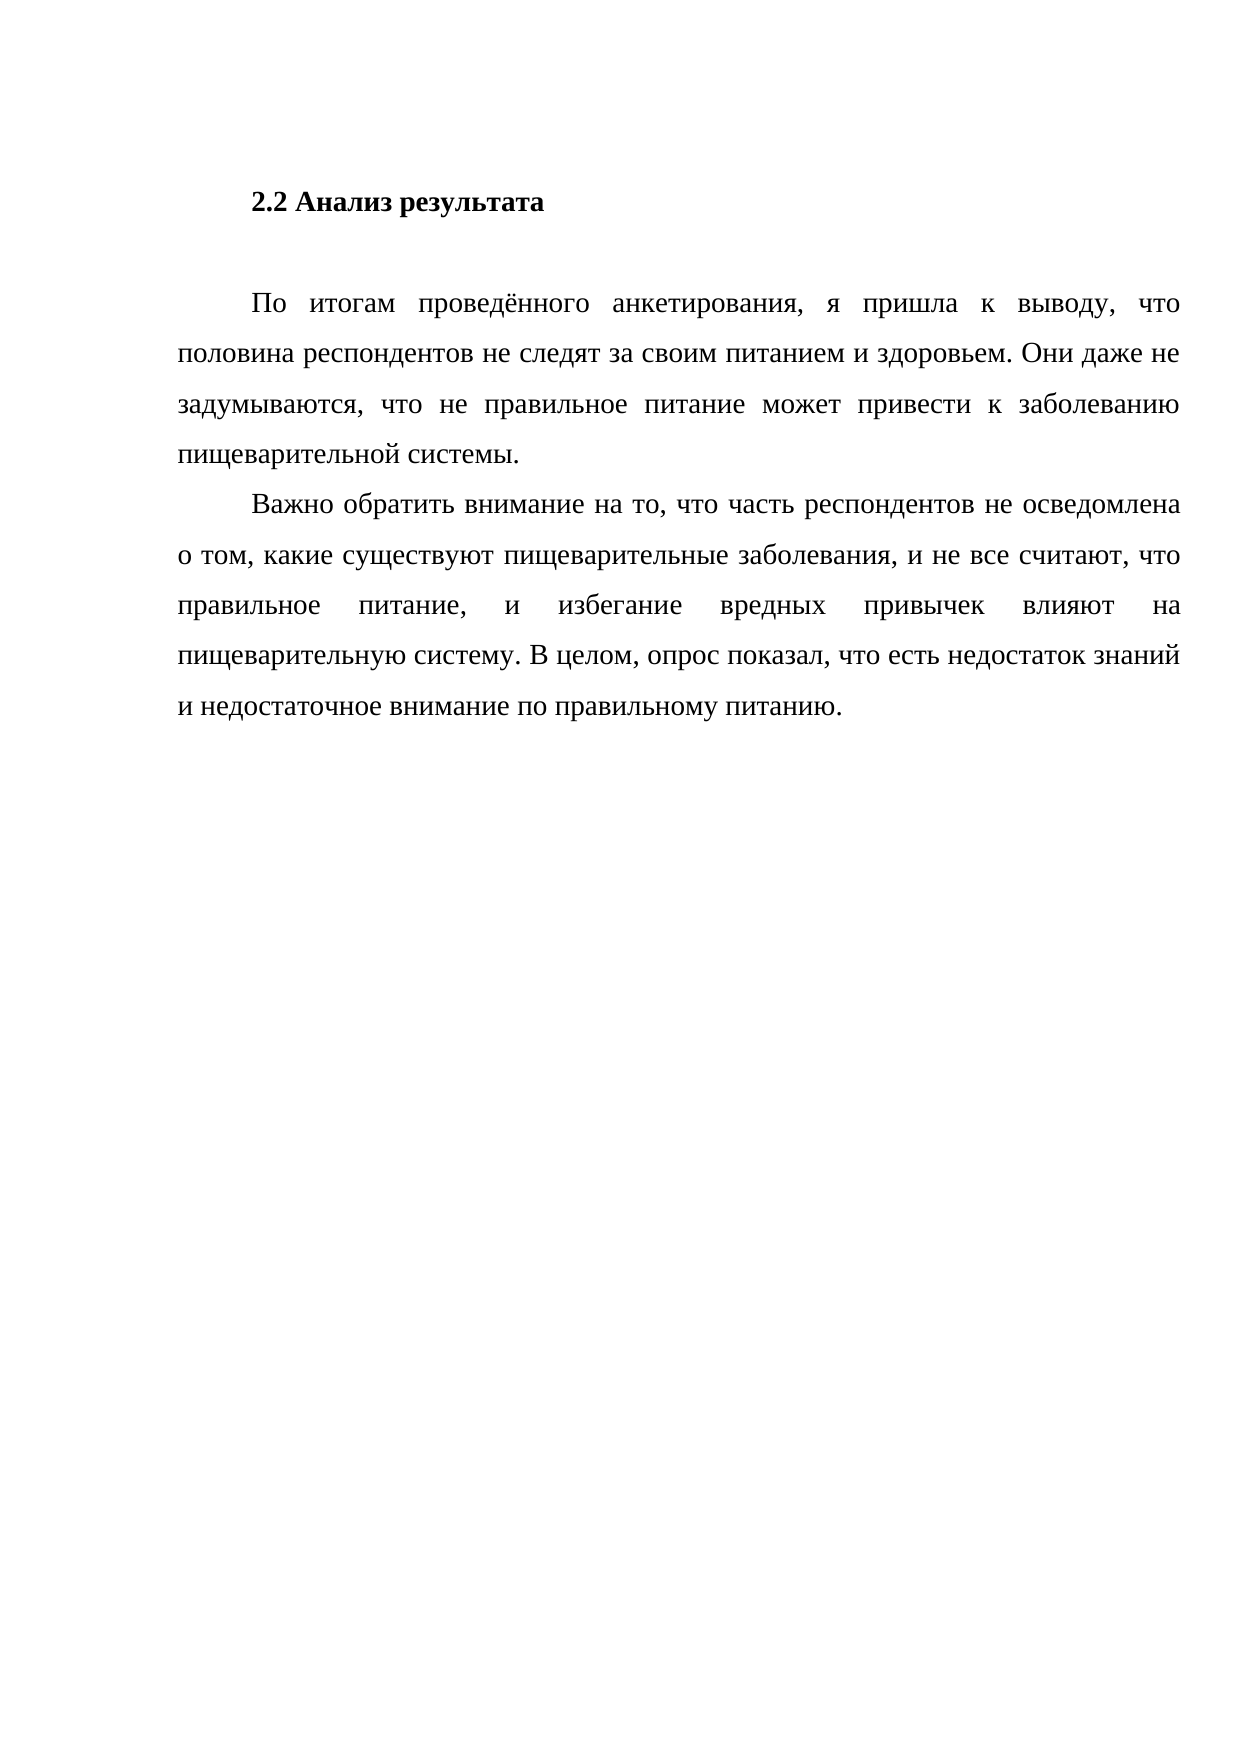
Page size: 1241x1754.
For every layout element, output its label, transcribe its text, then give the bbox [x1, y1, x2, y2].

text Важно обратить внимание на то, что часть респондентов не осведомлена о том, какие существуют пищеварительные заболевания, и не все считают, что правильное питание, и избегание вредных привычек влияют на пищеварительную систему. В целом, опрос показал, что есть недостаток знаний и недостаточное внимание по правильному питанию. [177, 486, 1181, 721]
text По итогам проведённого анкетирования, я пришла к выводу, что половина респондентов не следят за своим питанием и здоровьем. Они даже не задумываются, что не правильное питание может привести к заболеванию пищеварительной системы. [177, 285, 1181, 470]
subtitle 2.2 Анализ результата [177, 184, 1181, 218]
